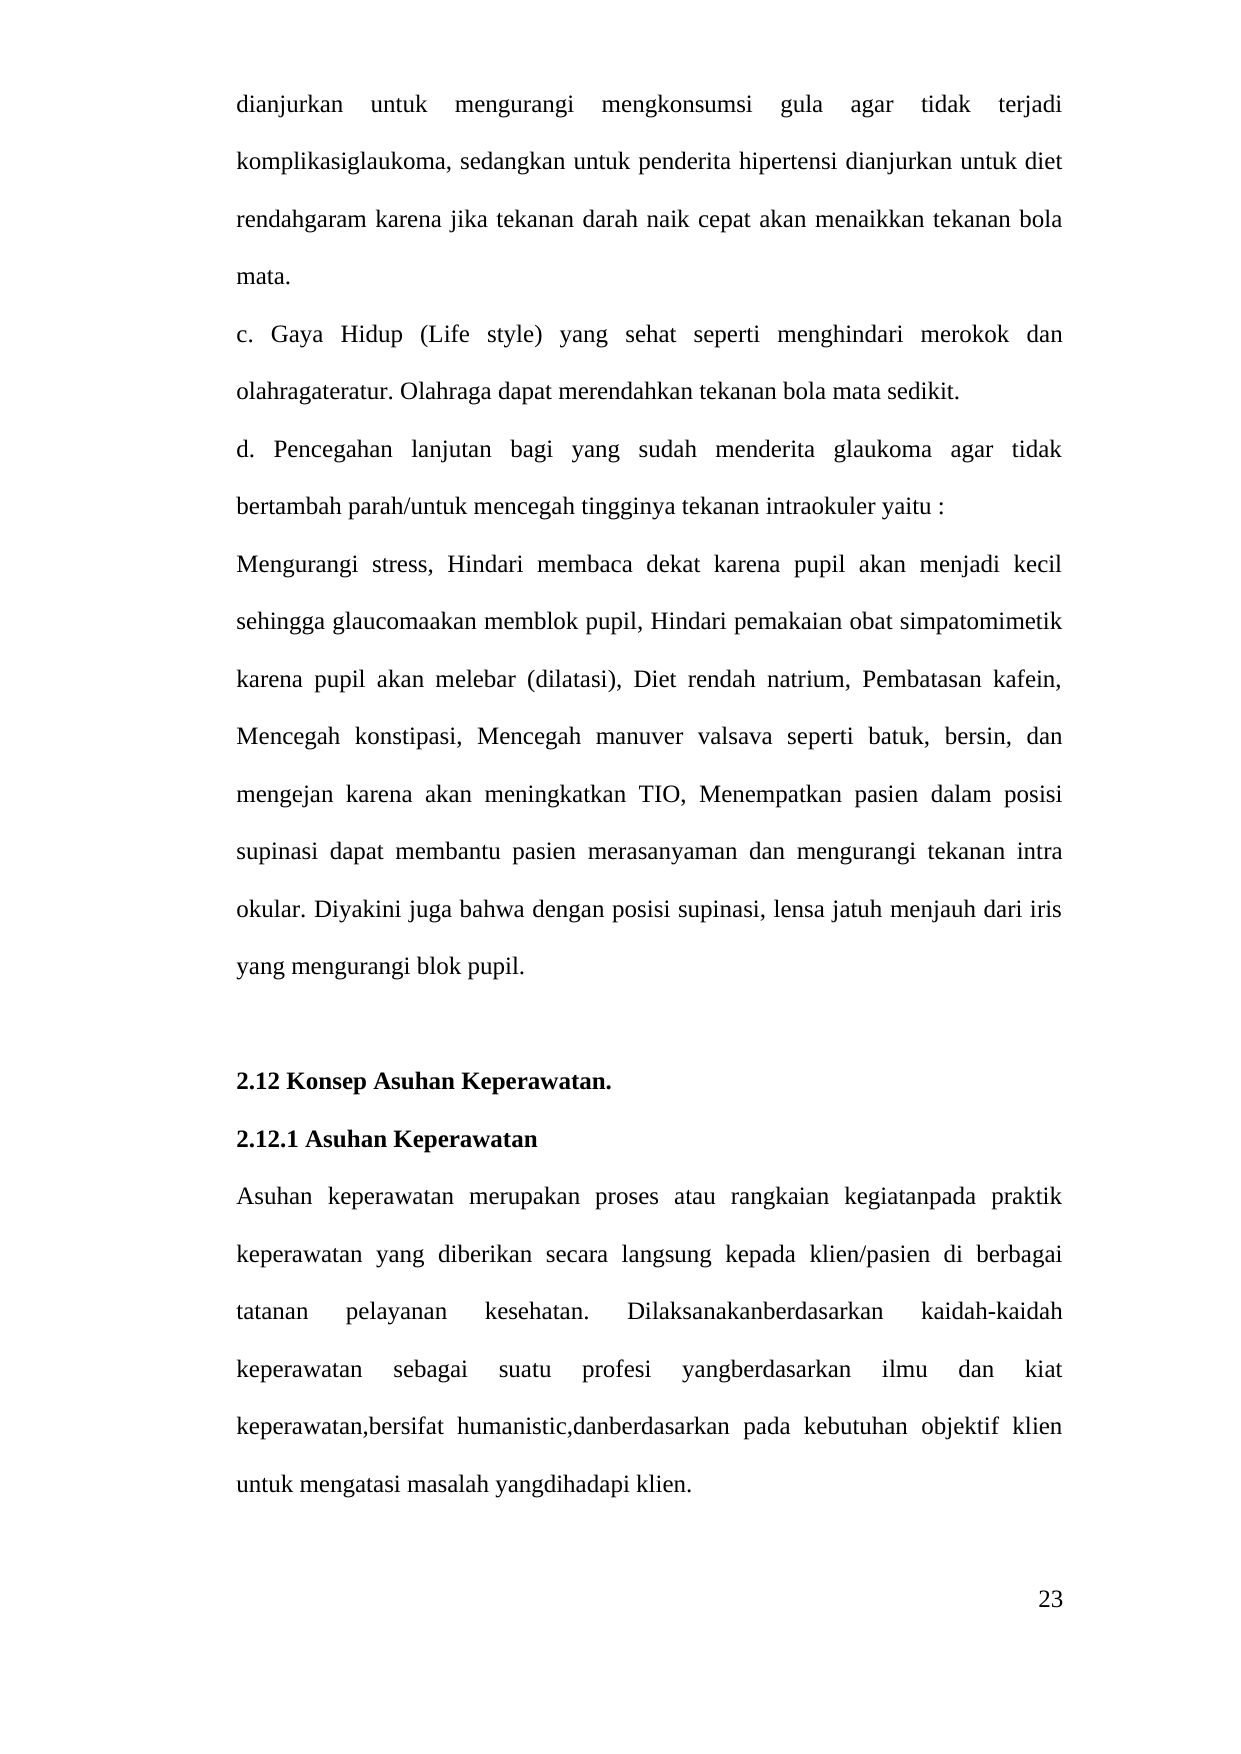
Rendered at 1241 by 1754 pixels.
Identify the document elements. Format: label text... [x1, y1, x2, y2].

text Asuhan keperawatan merupakan proses atau rangkaian kegiatanpada praktik keperawatan yang diberikan secara langsung kepada klien/pasien di berbagai tatanan pelayanan kesehatan. Dilaksanakanberdasarkan kaidah-kaidah keperawatan sebagai suatu profesi yangberdasarkan ilmu dan kiat keperawatan,bersifat humanistic,danberdasarkan pada kebutuhan objektif klien untuk mengatasi masalah yangdihadapi klien. [236, 1181, 1063, 1497]
text Mengurangi stress, Hindari membaca dekat karena pupil akan menjadi kecil sehingga glaucomaakan memblok pupil, Hindari pemakaian obat simpatomimetik karena pupil akan melebar (dilatasi), Diet rendah natrium, Pembatasan kafein, Mencegah konstipasi, Mencegah manuver valsava seperti batuk, bersin, dan mengejan karena akan meningkatkan TIO, Menempatkan pasien dalam posisi supinasi dapat membantu pasien merasanyaman dan mengurangi tekanan intra okular. Diyakini juga bahwa dengan posisi supinasi, lensa jatuh menjauh dari iris yang mengurangi blok pupil. [236, 549, 1063, 980]
text d. Pencegahan lanjutan bagi yang sudah menderita glaukoma agar tidak bertambah parah/untuk mencegah tingginya tekanan intraokuler yaitu : [236, 434, 1063, 520]
text 23 [236, 1584, 1063, 1612]
text 2.12.1 Asuhan Keperawatan [236, 1124, 1063, 1152]
text c. Gaya Hidup (Life style) yang sehat seperti menghindari merokok dan olahragateratur. Olahraga dapat merendahkan tekanan bola mata sedikit. [236, 319, 1063, 405]
text 2.12 Konsep Asuhan Keperawatan. [236, 1066, 1063, 1095]
list dianjurkan untuk mengurangi mengkonsumsi gula agar tidak terjadi komplikasiglaukoma, sedangkan untuk penderita hipertensi dianjurkan untuk diet rendahgaram karena jika tekanan darah naik cepat akan menaikkan tekanan bola mata. [236, 89, 1063, 290]
